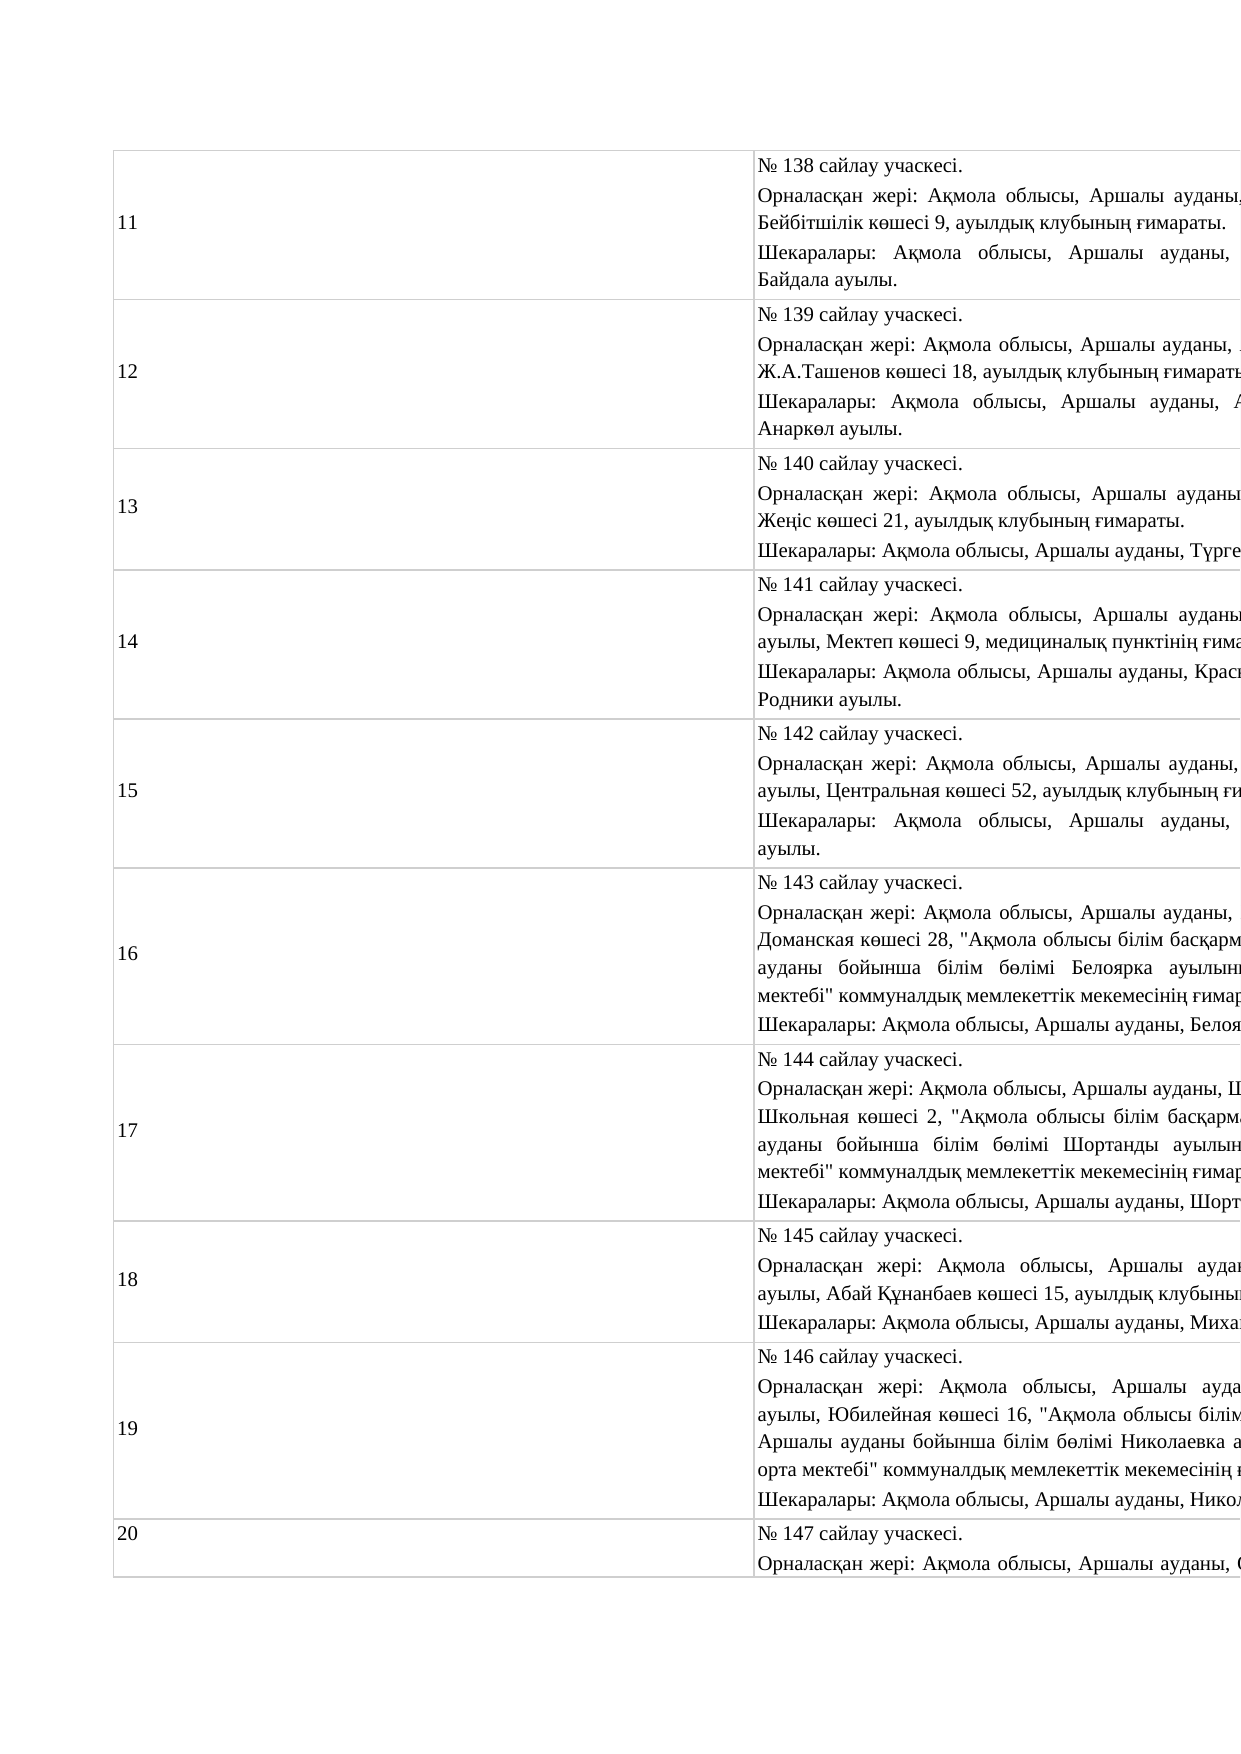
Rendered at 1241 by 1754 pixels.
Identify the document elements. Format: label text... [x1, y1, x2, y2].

table_cell 12 [114, 300, 753, 448]
table_cell № 144 сайлау учаскесі. Орналасқан жері: Ақмола облысы, Аршалы ауданы, Шортанды ауылы, Школьная көшесі 2, "Ақмола облысы білім басқармасының Аршалы ауданы бойынша білім бөлімі Шортанды ауылының негізгі орта мектебі" коммуналдық мемлекеттік мекемесінің ғимараты. Шекаралары: Ақмола облысы, Аршалы ауданы, Шортанды ауылы. [755, 1045, 1240, 1220]
table_cell 13 [114, 449, 753, 569]
table_cell 16 [114, 869, 753, 1044]
table_cell № 138 сайлау учаскесі. Орналасқан жері: Ақмола облысы, Аршалы ауданы, Бірсуат ауылы, Бейбітшілік көшесі 9, ауылдық клубының ғимараты. Шекаралары: Ақмола облысы, Аршалы ауданы, Бірсуат ауылы, Байдала ауылы. [755, 151, 1240, 299]
table_cell 14 [114, 571, 753, 718]
table_cell № 146 сайлау учаскесі. Орналасқан жері: Ақмола облысы, Аршалы ауданы, Николаевка ауылы, Юбилейная көшесі 16, "Ақмола облысы білім басқармасының Аршалы ауданы бойынша білім бөлімі Николаевка ауылының негізгі орта мектебі" коммуналдық мемлекеттік мекемесінің ғимараты. Шекаралары: Ақмола облысы, Аршалы ауданы, Николаевка ауылы. [755, 1343, 1240, 1518]
table_cell № 142 сайлау учаскесі. Орналасқан жері: Ақмола облысы, Аршалы ауданы, Константиновка ауылы, Центральная көшесі 52, ауылдық клубының ғимараты. Шекаралары: Ақмола облысы, Аршалы ауданы, Константиновка ауылы. [755, 720, 1240, 867]
table_cell № 140 сайлау учаскесі. Орналасқан жері: Ақмола облысы, Аршалы ауданы, Түрген ауылы, Жеңіс көшесі 21, ауылдық клубының ғимараты. Шекаралары: Ақмола облысы, Аршалы ауданы, Түрген ауылы. [755, 449, 1240, 569]
table_cell 18 [114, 1222, 753, 1342]
table_cell № 145 сайлау учаскесі. Орналасқан жері: Ақмола облысы, Аршалы ауданы, Михайловка ауылы, Абай Құнанбаев көшесі 15, ауылдық клубының ғимараты. Шекаралары: Ақмола облысы, Аршалы ауданы, Михайловка ауылы. [755, 1222, 1240, 1342]
table_cell 15 [114, 720, 753, 867]
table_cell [755, 1520, 1240, 1576]
table_cell № 143 сайлау учаскесі. Орналасқан жері: Ақмола облысы, Аршалы ауданы, Белоярка ауылы, Доманская көшесі 28, "Ақмола облысы білім басқармасының Аршалы ауданы бойынша білім бөлімі Белоярка ауылының негізгі орта мектебі" коммуналдық мемлекеттік мекемесінің ғимараты. Шекаралары: Ақмола облысы, Аршалы ауданы, Белоярка ауылы. [755, 869, 1240, 1044]
table_cell № 141 сайлау учаскесі. Орналасқан жері: Ақмола облысы, Аршалы ауданы, Красное озеро ауылы, Мектеп көшесі 9, медициналық пунктінің ғимараты. Шекаралары: Ақмола облысы, Аршалы ауданы, Красное озеро ауылы, Родники ауылы. [755, 571, 1240, 718]
table_cell 11 [114, 151, 753, 299]
table_cell 19 [114, 1343, 753, 1518]
table_cell 17 [114, 1045, 753, 1220]
table_cell № 139 сайлау учаскесі. Орналасқан жері: Ақмола облысы, Аршалы ауданы, Анар станциясы, Ж.А.Ташенов көшесі 18, ауылдық клубының ғимараты. Шекаралары: Ақмола облысы, Аршалы ауданы, Анар станциясы, Анаркөл ауылы. [755, 300, 1240, 448]
table_cell 20 [114, 1520, 753, 1576]
